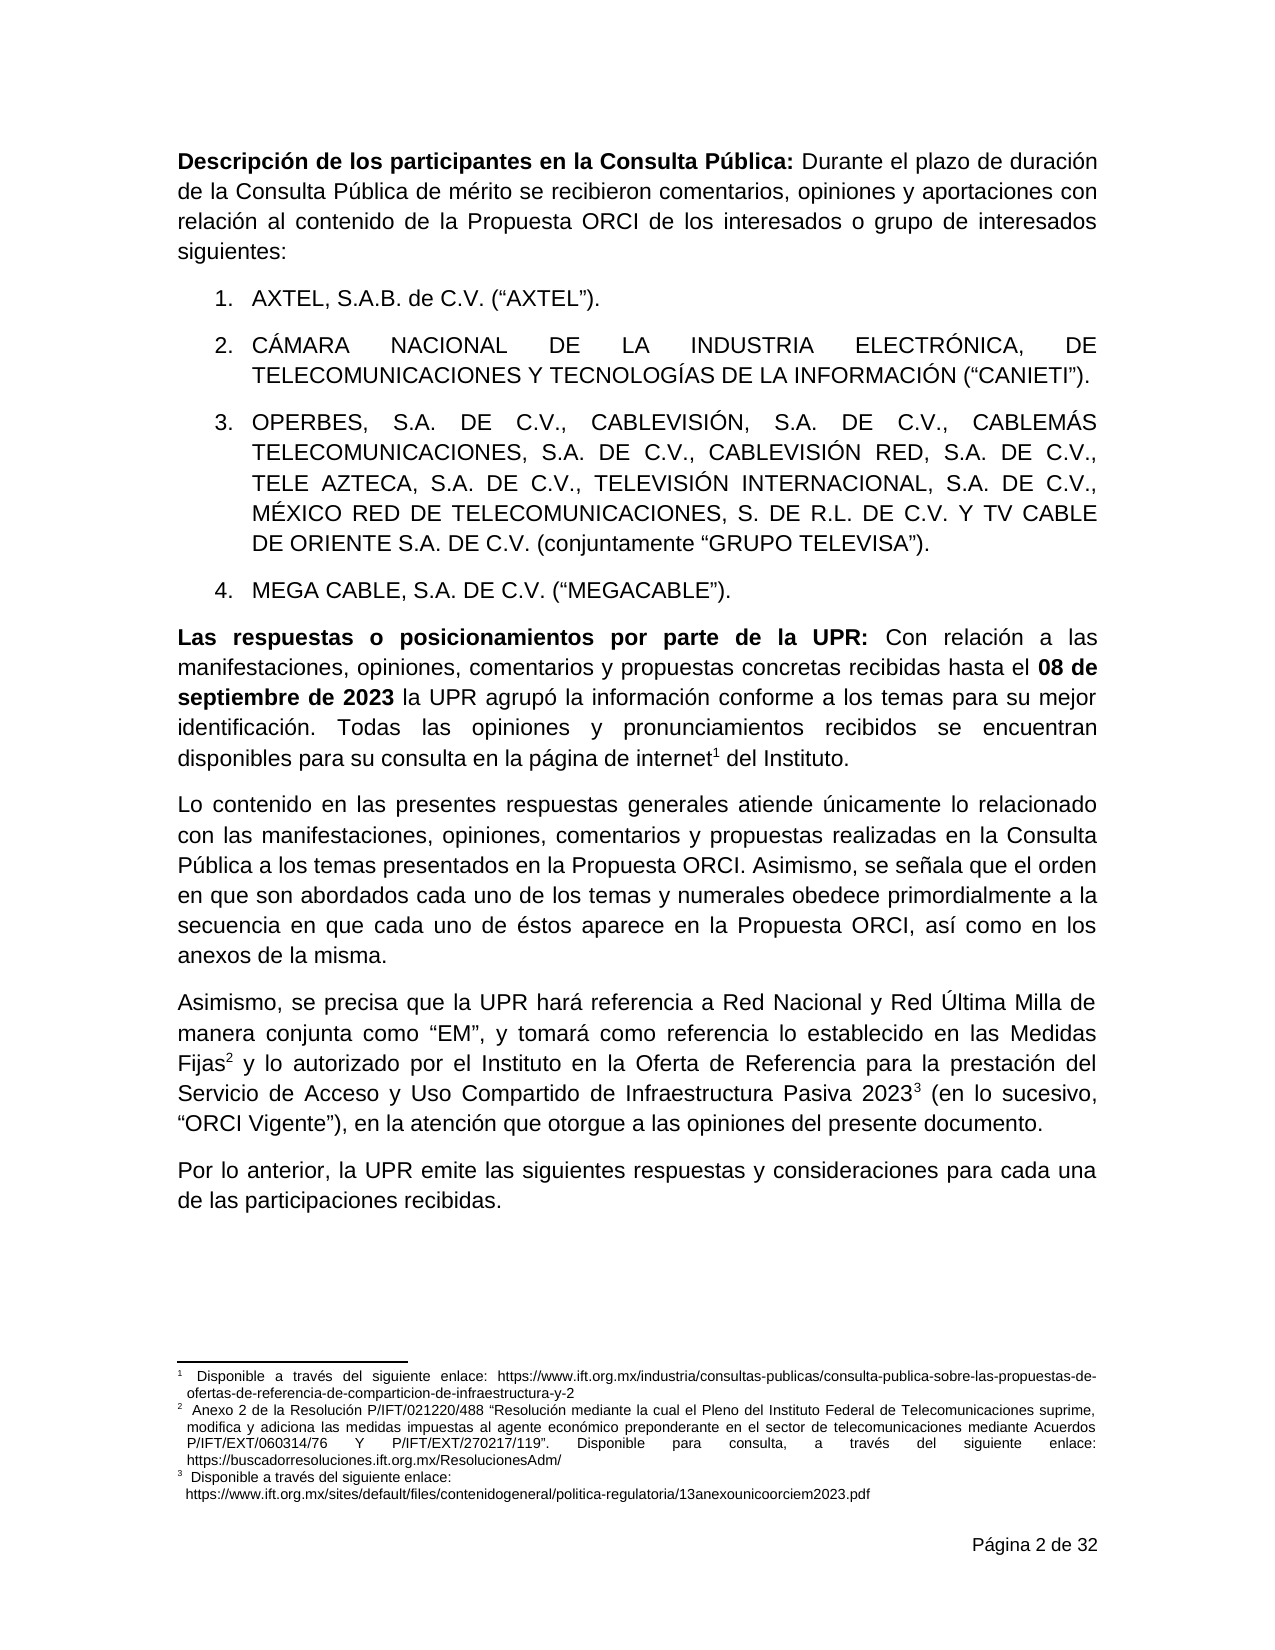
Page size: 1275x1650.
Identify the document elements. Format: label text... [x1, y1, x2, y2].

list OPERBES, S.A. DE C.V., CABLEVISIÓN, S.A. DE C.V., CABLEMÁS TELECOMUNICACIONES, S.A. DE C.V., CABLEVISIÓN RED, S.A. DE C.V., TELE AZTECA, S.A. DE C.V., TELEVISIÓN INTERNACIONAL, S.A. DE C.V., MÉXICO RED DE TELECOMUNICACIONES, S. DE R.L. DE C.V. Y TV CABLE DE ORIENTE S.A. DE C.V. (conjuntamente “GRUPO TELEVISA”). [214, 409, 1098, 556]
text Descripción de los participantes en la Consulta Pública: Durante el plazo de duración de la Consulta Pública de mérito se recibieron comentarios, opiniones y aportaciones con relación al contenido de la Propuesta ORCI de los interesados o grupo de interesados siguientes: [177, 148, 1098, 265]
text Lo contenido en las presentes respuestas generales atiende únicamente lo relacionado con las manifestaciones, opiniones, comentarios y propuestas realizadas en la Consulta Pública a los temas presentados en la Propuesta ORCI. Asimismo, se señala que el orden en que son abordados cada uno de los temas y numerales obedece primordialmente a la secuencia en que cada uno de éstos aparece en la Propuesta ORCI, así como en los anexos de la misma. [177, 791, 1098, 969]
text Por lo anterior, la UPR emite las siguientes respuestas y consideraciones para cada una de las participaciones recibidas. [177, 1157, 1098, 1214]
list CÁMARA NACIONAL DE LA INDUSTRIA ELECTRÓNICA, DE TELECOMUNICACIONES Y TECNOLOGÍAS DE LA INFORMACIÓN (“CANIETI”). [214, 332, 1098, 389]
list MEGA CABLE, S.A. DE C.V. (“MEGACABLE”). [214, 577, 1098, 603]
text Asimismo, se precisa que la UPR hará referencia a Red Nacional y Red Última Milla de manera conjunta como “EM”, y tomará como referencia lo establecido en las Medidas Fijas y lo autorizado por el Instituto en la Oferta de Referencia para la prestación del Servicio de Acceso y Uso Compartido de Infraestructura Pasiva 2023 (en lo sucesivo, “ORCI Vigente”), en la atención que otorgue a las opiniones del presente documento. [177, 989, 1098, 1137]
text Las respuestas o posicionamientos por parte de la UPR: Con relación a las manifestaciones, opiniones, comentarios y propuestas concretas recibidas hasta el 08 de septiembre de 2023 la UPR agrupó la información conforme a los temas para su mejor identificación. Todas las opiniones y pronunciamientos recibidos se encuentran disponibles para su consulta en la página de internet del Instituto. [177, 624, 1098, 771]
list AXTEL, S.A.B. de C.V. (“AXTEL”). [214, 285, 1098, 312]
